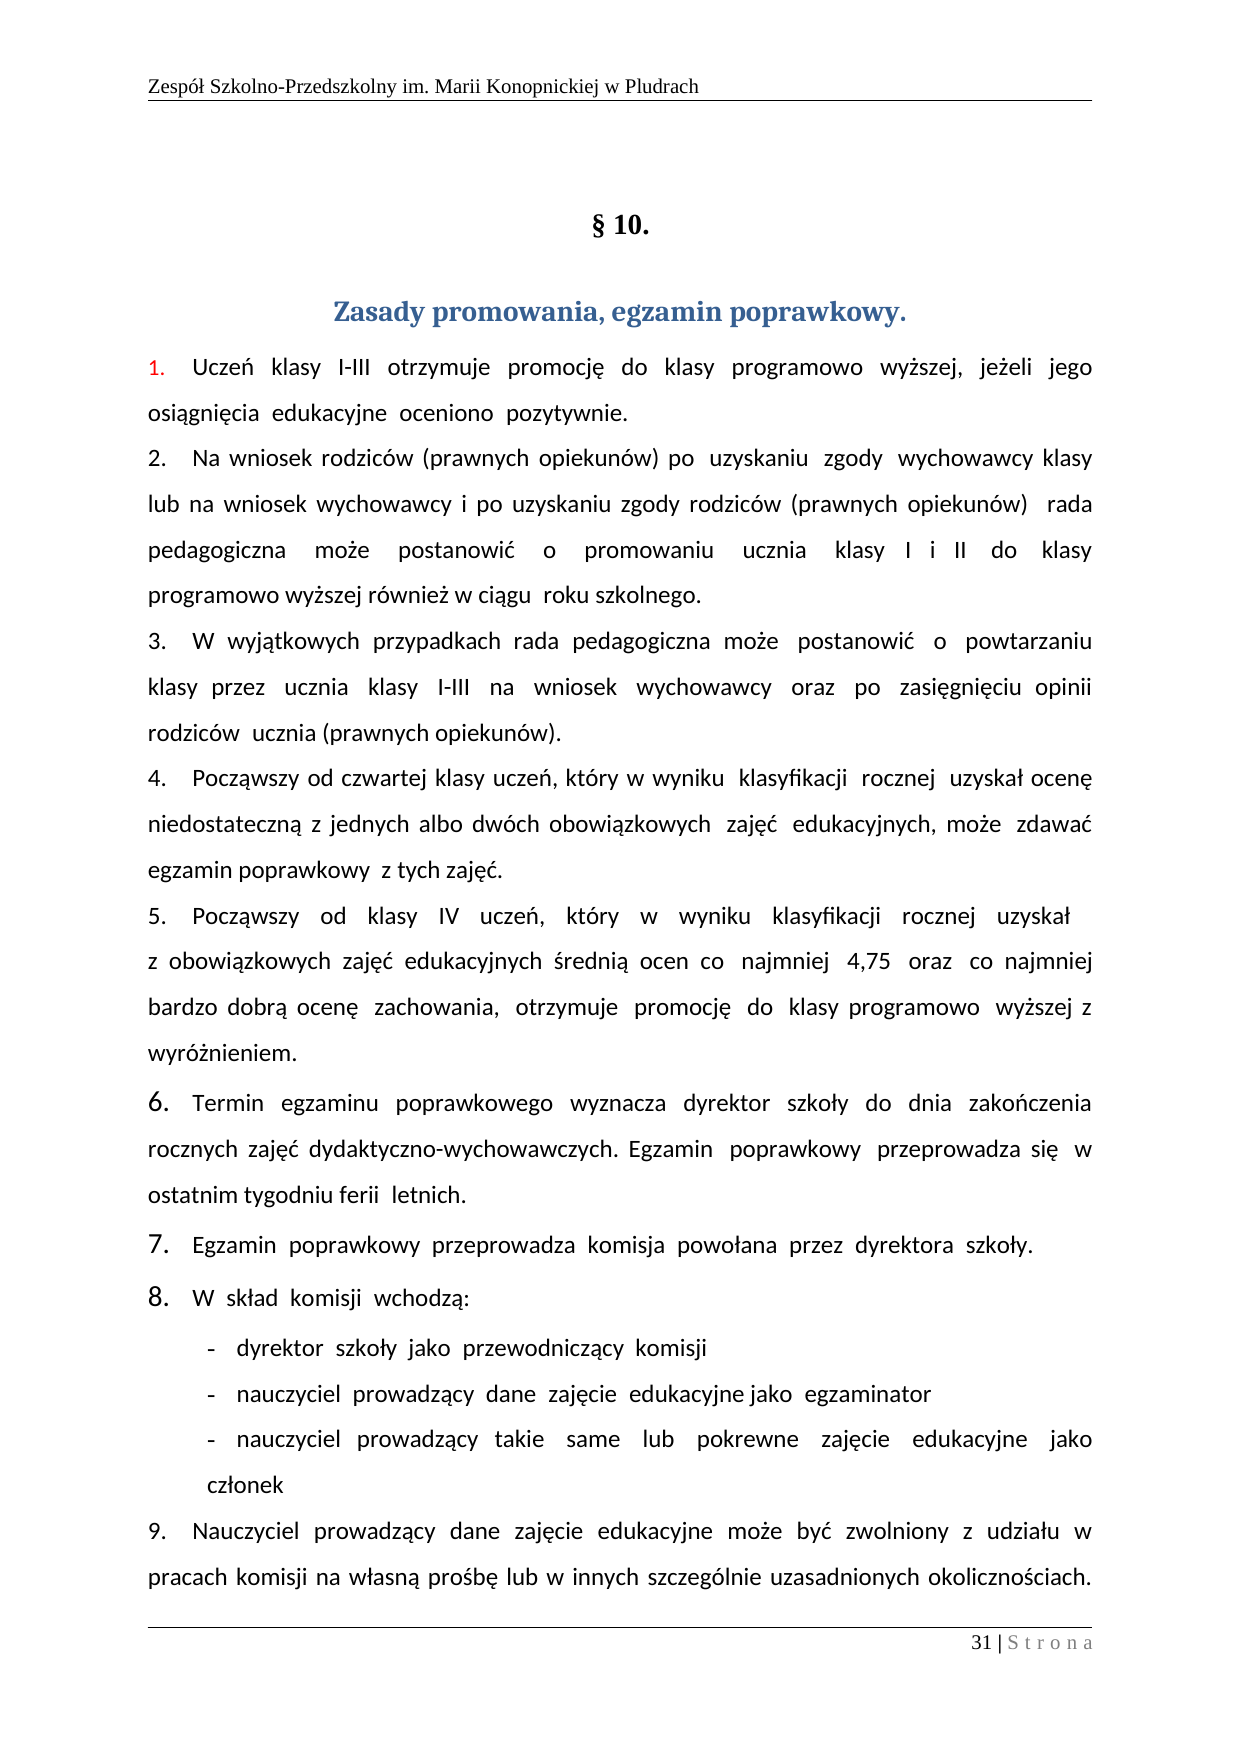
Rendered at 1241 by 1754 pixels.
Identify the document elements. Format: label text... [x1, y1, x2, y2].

list Egzamin poprawkowy przeprowadza komisja powołana przez dyrektora szkoły. [148, 1225, 1092, 1261]
list nauczyciel prowadzący takie same lub pokrewne zajęcie edukacyjne jako członek [207, 1423, 1092, 1500]
list W skład komisji wchodzą: [148, 1278, 1092, 1314]
list Począwszy od czwartej klasy uczeń, który w wyniku klasyfikacji rocznej uzyskał ocenę niedostateczną z jednych albo dwóch obowiązkowych zajęć edukacyjnych, może zdawać egzamin poprawkowy z tych zajęć. [148, 763, 1092, 884]
list dyrektor szkoły jako przewodniczący komisji [207, 1332, 1092, 1362]
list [148, 1515, 1092, 1591]
list Na wniosek rodziców (prawnych opiekunów) po uzyskaniu zgody wychowawcy klasy lub na wniosek wychowawcy i po uzyskaniu zgody rodziców (prawnych opiekunów) rada pedagogiczna może postanowić o promowaniu ucznia klasy I i II do klasy programowo wyższej również w ciągu roku szkolnego. [148, 442, 1092, 610]
list nauczyciel prowadzący dane zajęcie edukacyjne jako egzaminator [207, 1378, 1092, 1408]
subtitle Zasady promowania, egzamin poprawkowy. [148, 296, 1092, 329]
text § 10. [148, 207, 1092, 241]
list Począwszy od klasy IV uczeń, który w wyniku klasyfikacji rocznej uzyskał z obowiązkowych zajęć edukacyjnych średnią ocen co najmniej 4,75 oraz co najmniej bardzo dobrą ocenę zachowania, otrzymuje promocję do klasy programowo wyższej z wyróżnieniem. [148, 900, 1092, 1067]
list Uczeń klasy I-III otrzymuje promocję do klasy programowo wyższej, jeżeli jego osiągnięcia edukacyjne oceniono pozytywnie. [148, 351, 1092, 427]
list Termin egzaminu poprawkowego wyznacza dyrektor szkoły do dnia zakończenia rocznych zajęć dydaktyczno-wychowawczych. Egzamin poprawkowy przeprowadza się w ostatnim tygodniu ferii letnich. [148, 1083, 1092, 1210]
list W wyjątkowych przypadkach rada pedagogiczna może postanowić o powtarzaniu klasy przez ucznia klasy I-III na wniosek wychowawcy oraz po zasięgnięciu opinii rodziców ucznia (prawnych opiekunów). [148, 625, 1092, 747]
